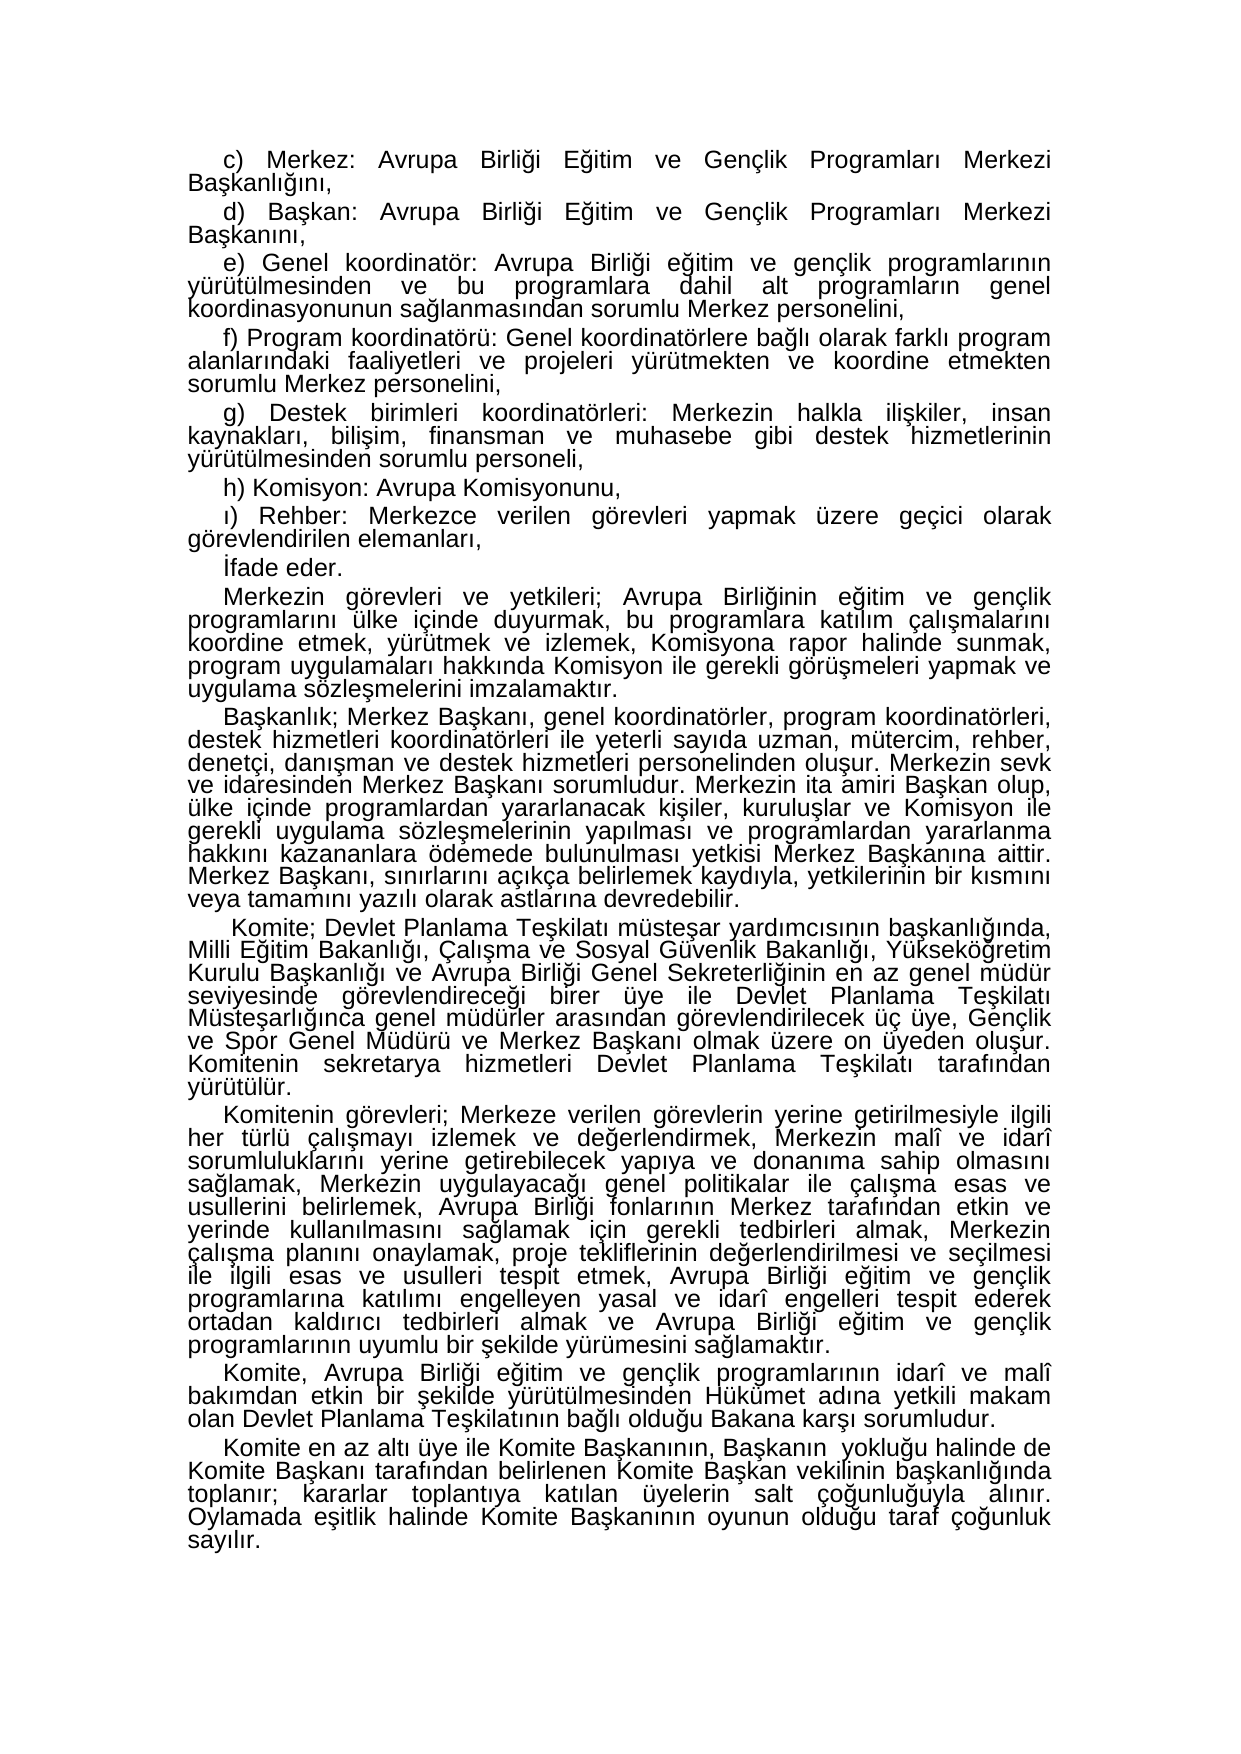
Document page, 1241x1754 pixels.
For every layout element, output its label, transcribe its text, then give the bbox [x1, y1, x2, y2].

text g) Destek birimleri koordinatörleri: Merkezin halkla ilişkiler, insan kaynakları, bilişim, finansman ve muhasebe gibi destek hizmetlerinin yürütülmesinden sorumlu personeli, [187, 403, 1053, 472]
text f) Program koordinatörü: Genel koordinatörlere bağlı olarak farklı program alanlarındaki faaliyetleri ve projeleri yürütmekten ve koordine etmekten sorumlu Merkez personelini, [187, 328, 1053, 397]
text Komite en az altı üye ile Komite Başkanının, Başkanın yokluğu halinde de Komite Başkanı tarafından belirlenen Komite Başkan vekilinin başkanlığında toplanır; kararlar toplantıya katılan üyelerin salt çoğunluğuyla alınır. Oylamada eşitlik halinde Komite Başkanının oyunun olduğu taraf çoğunluk sayılır. [187, 1438, 1053, 1553]
text h) Komisyon: Avrupa Komisyonunu, [240, 478, 1053, 501]
text d) Başkan: Avrupa Birliği Eğitim ve Gençlik Programları Merkezi Başkanını, [187, 202, 1053, 248]
text İfade eder. [187, 558, 1053, 581]
text Merkezin görevleri ve yetkileri; Avrupa Birliğinin eğitim ve gençlik programlarını ülke içinde duyurmak, bu programlara katılım çalışmalarını koordine etmek, yürütmek ve izlemek, Komisyona rapor halinde sunmak, program uygulamaları hakkında Komisyon ile gerekli görüşmeleri yapmak ve uygulama sözleşmelerini imzalamaktır. [187, 587, 1053, 702]
text Başkanlık; Merkez Başkanı, genel koordinatörler, program koordinatörleri, destek hizmetleri koordinatörleri ile yeterli sayıda uzman, mütercim, rehber, denetçi, danışman ve destek hizmetleri personelinden oluşur. Merkezin sevk ve idaresinden Merkez Başkanı sorumludur. Merkezin ita amiri Başkan olup, ülke içinde programlardan yararlanacak kişiler, kuruluşlar ve Komisyon ile gerekli uygulama sözleşmelerinin yapılması ve programlardan yararlanma hakkını kazananlara ödemede bulunulması yetkisi Merkez Başkanına aittir. Merkez Başkanı, sınırlarını açıkça belirlemek kaydıyla, yetkilerinin bir kısmını veya tamamını yazılı olarak astlarına devredebilir. [187, 708, 1053, 912]
text Komitenin görevleri; Merkeze verilen görevlerin yerine getirilmesiyle ilgili her türlü çalışmayı izlemek ve değerlendirmek, Merkezin malî ve idarî sorumluluklarını yerine getirebilecek yapıya ve donanıma sahip olmasını sağlamak, Merkezin uygulayacağı genel politikalar ile çalışma esas ve usullerini belirlemek, Avrupa Birliği fonlarının Merkez tarafından etkin ve yerinde kullanılmasını sağlamak için gerekli tedbirleri almak, Merkezin çalışma planını onaylamak, proje tekliflerinin değerlendirilmesi ve seçilmesi ile ilgili esas ve usulleri tespit etmek, Avrupa Birliği eğitim ve gençlik programlarına katılımı engelleyen yasal ve idarî engelleri tespit ederek ortadan kaldırıcı tedbirleri almak ve Avrupa Birliği eğitim ve gençlik programlarının uyumlu bir şekilde yürümesini sağlamaktır. [187, 1106, 1053, 1358]
text Komite, Avrupa Birliği eğitim ve gençlik programlarının idarî ve malî bakımdan etkin bir şekilde yürütülmesinden Hükümet adına yetkili makam olan Devlet Planlama Teşkilatının bağlı olduğu Bakana karşı sorumludur. [187, 1363, 1053, 1432]
text Komite; Devlet Planlama Teşkilatı müsteşar yardımcısının başkanlığında, Milli Eğitim Bakanlığı, Çalışma ve Sosyal Güvenlik Bakanlığı, Yükseköğretim Kurulu Başkanlığı ve Avrupa Birliği Genel Sekreterliğinin en az genel müdür seviyesinde görevlendireceği birer üye ile Devlet Planlama Teşkilatı Müsteşarlığınca genel müdürler arasından görevlendirilecek üç üye, Gençlik ve Spor Genel Müdürü ve Merkez Başkanı olmak üzere on üyeden oluşur. Komitenin sekretarya hizmetleri Devlet Planlama Teşkilatı tarafından yürütülür. [187, 918, 1053, 1099]
text c) Merkez: Avrupa Birliği Eğitim ve Gençlik Programları Merkezi Başkanlığını, [187, 150, 1053, 196]
text ı) Rehber: Merkezce verilen görevleri yapmak üzere geçici olarak görevlendirilen elemanları, [187, 506, 1053, 552]
text e) Genel koordinatör: Avrupa Birliği eğitim ve gençlik programlarının yürütülmesinden ve bu programlara dahil alt programların genel koordinasyonunun sağlanmasından sorumlu Merkez personelini, [187, 253, 1053, 322]
